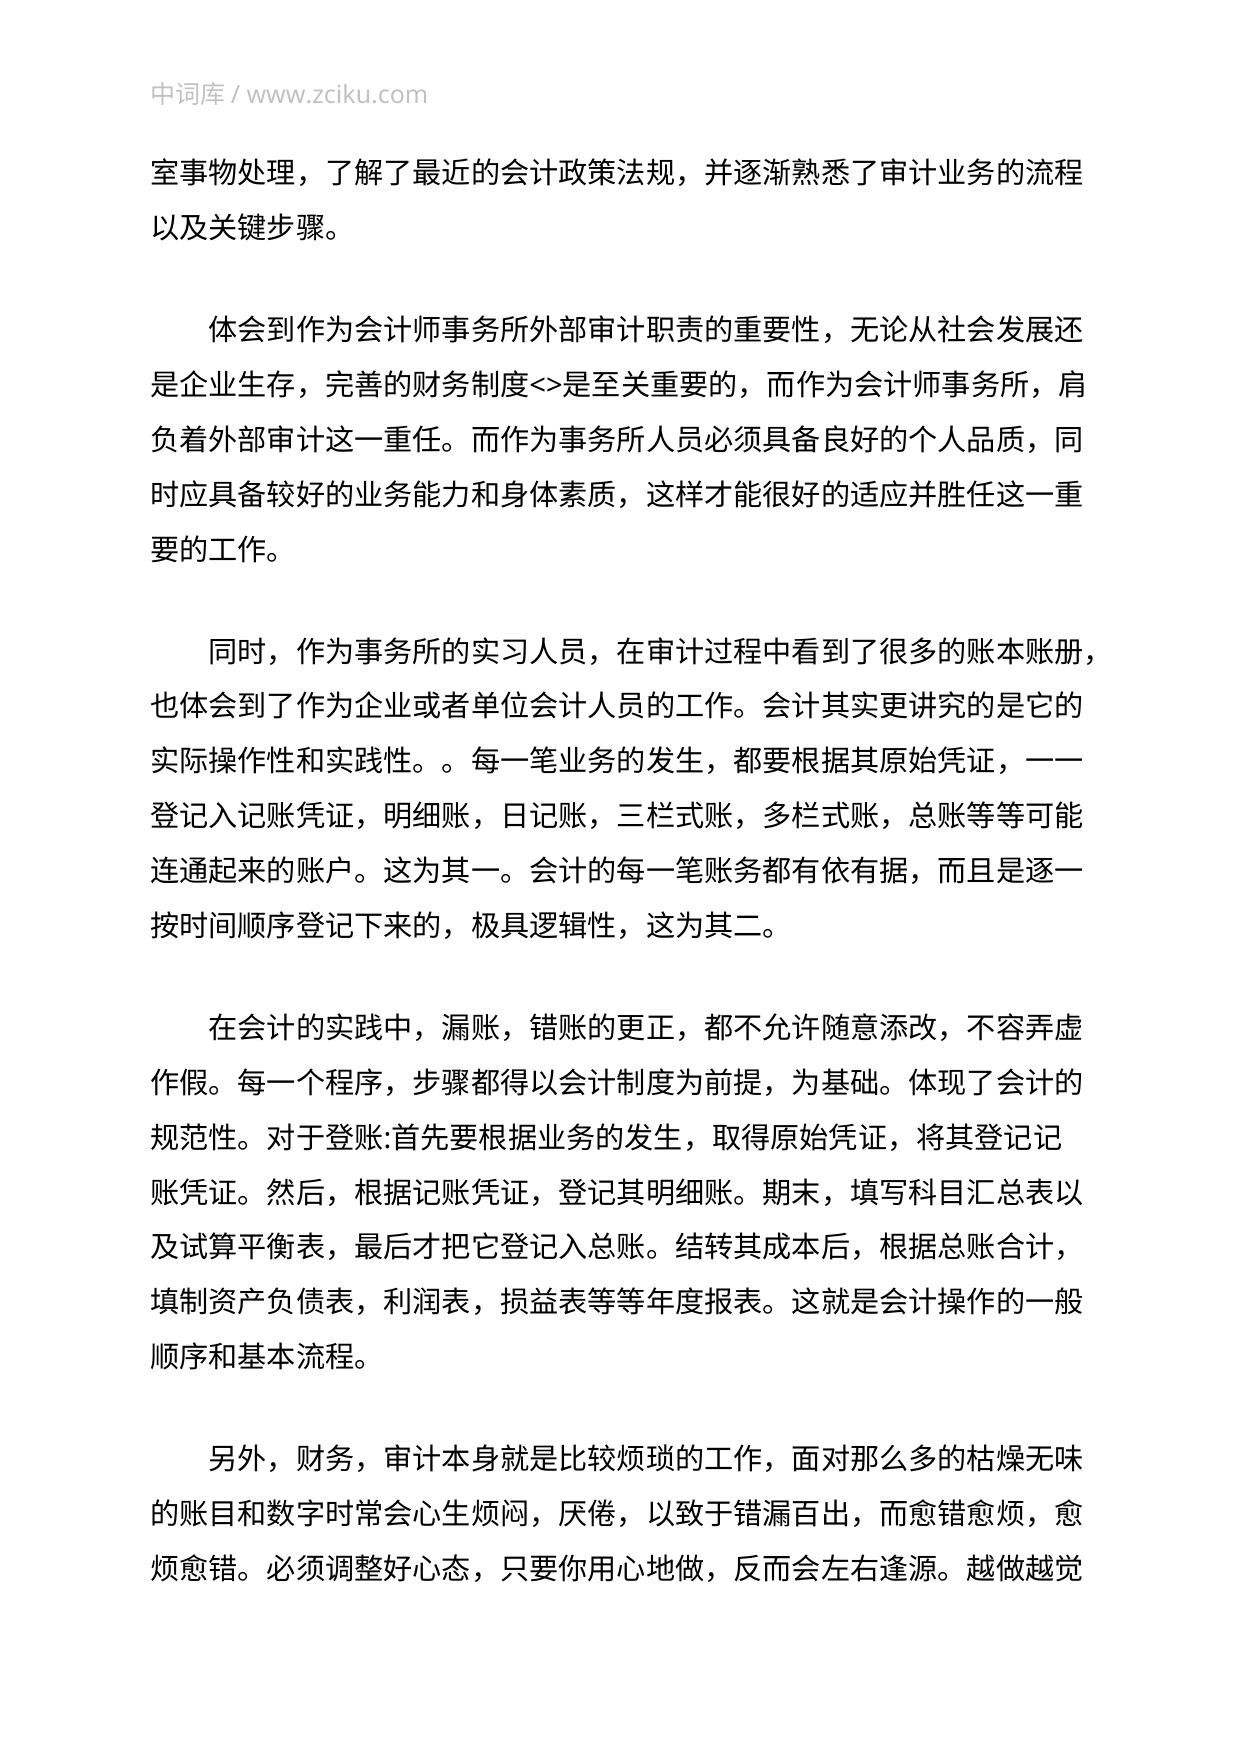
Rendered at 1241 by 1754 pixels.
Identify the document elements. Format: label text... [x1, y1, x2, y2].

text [150, 150, 1090, 247]
text 在会计的实践中，漏账，错账的更正，都不允许随意添改，不容弄虚作假。每一个程序，步骤都得以会计制度为前提，为基础。体现了会计的规范性。对于登账:首先要根据业务的发生，取得原始凭证，将其登记记账凭证。然后，根据记账凭证，登记其明细账。期末，填写科目汇总表以及试算平衡表，最后才把它登记入总账。结转其成本后，根据总账合计，填制资产负债表，利润表，损益表等等年度报表。这就是会计操作的一般顺序和基本流程。 [150, 1004, 1090, 1376]
text 同时，作为事务所的实习人员，在审计过程中看到了很多的账本账册，也体会到了作为企业或者单位会计人员的工作。会计其实更讲究的是它的实际操作性和实践性。。每一笔业务的发生，都要根据其原始凭证，一一登记入记账凭证，明细账，日记账，三栏式账，多栏式账，总账等等可能连通起来的账户。这为其一。会计的每一笔账务都有依有据，而且是逐一按时间顺序登记下来的，极具逻辑性，这为其二。 [150, 628, 1090, 945]
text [150, 1436, 1090, 1588]
text 体会到作为会计师事务所外部审计职责的重要性，无论从社会发展还是企业生存，完善的财务制度<>是至关重要的，而作为会计师事务所，肩负着外部审计这一重任。而作为事务所人员必须具备良好的个人品质，同时应具备较好的业务能力和身体素质，这样才能很好的适应并胜任这一重要的工作。 [150, 307, 1090, 569]
